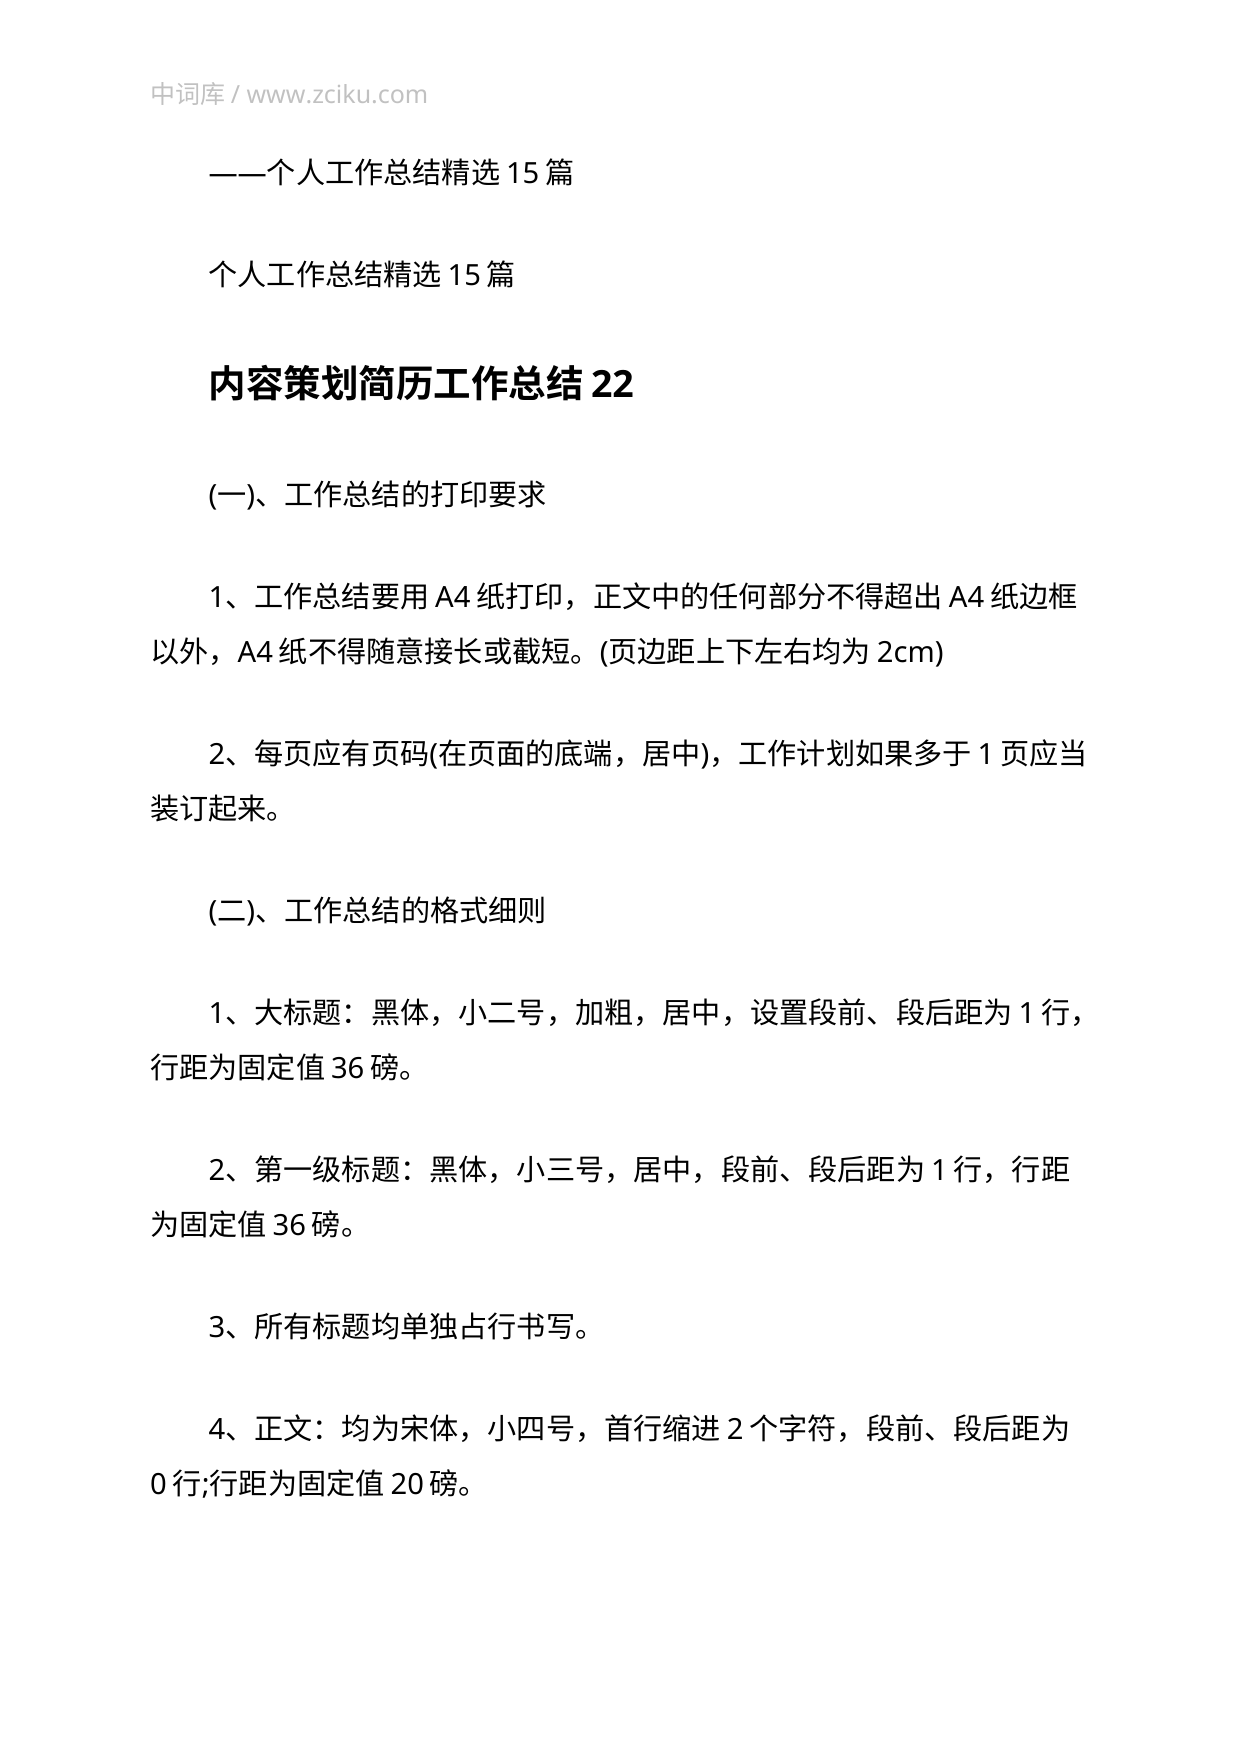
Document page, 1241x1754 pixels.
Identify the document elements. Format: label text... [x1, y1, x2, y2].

text 内容策划简历工作总结22 [150, 354, 1090, 408]
text 1、工作总结要用A4纸打印，正文中的任何部分不得超出A4纸边框以外，A4纸不得随意接长或截短。(页边距上下左右均为2cm) [150, 573, 1090, 671]
text (一)、工作总结的打印要求 [150, 472, 1090, 514]
text 1、大标题：黑体，小二号，加粗，居中，设置段前、段后距为1行，行距为固定值36磅。 [150, 989, 1090, 1087]
text 2、每页应有页码(在页面的底端，居中)，工作计划如果多于1页应当装订起来。 [150, 731, 1090, 828]
text 4、正文：均为宋体，小四号，首行缩进2个字符，段前、段后距为0行;行距为固定值20磅。 [150, 1405, 1090, 1503]
text 个人工作总结精选15篇 [150, 252, 1090, 294]
text 2、第一级标题：黑体，小三号，居中，段前、段后距为1行，行距为固定值36磅。 [150, 1146, 1090, 1244]
text 3、所有标题均单独占行书写。 [150, 1303, 1090, 1346]
text ——个人工作总结精选15篇 [150, 150, 1090, 192]
text (二)、工作总结的格式细则 [150, 887, 1090, 930]
